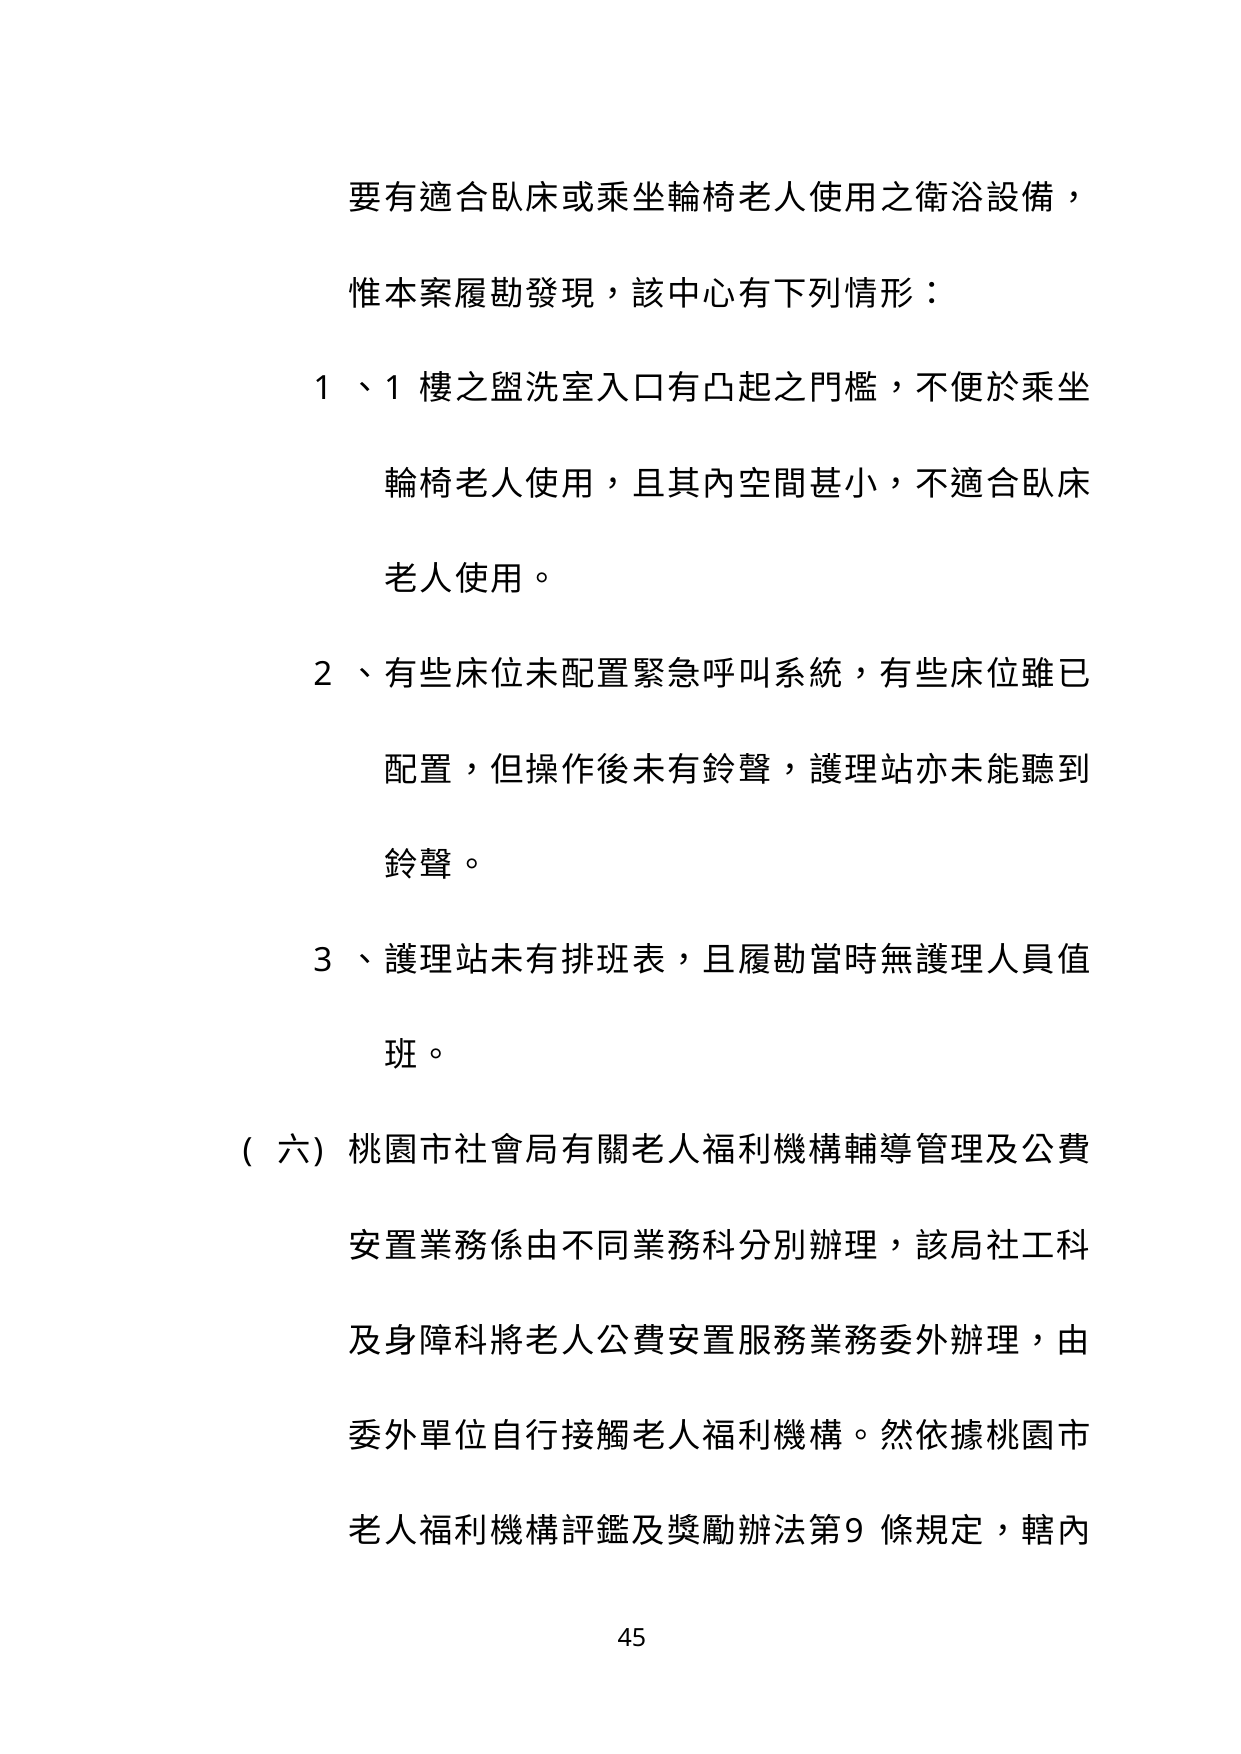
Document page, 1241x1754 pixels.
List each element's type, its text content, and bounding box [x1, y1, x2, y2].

subtitle 又按老人福利機構設置標準第4條規定，長期照顧機構及安養機構之寢室，室內設之床位，每床應附有櫥櫃或床頭櫃，並配置緊急呼叫系統；且要有適合臥床或乘坐輪椅老人使用之衛浴設備，惟本案履勘發現，該中心有下列情形： [242, 148, 1092, 338]
subtitle 1樓之盥洗室入口有凸起之門檻，不便於乘坐輪椅老人使用，且其內空間甚小，不適合臥床老人使用。 [296, 338, 1092, 624]
subtitle 有些床位未配置緊急呼叫系統，有些床位雖已配置，但操作後未有鈴聲，護理站亦未能聽到鈴聲。 [296, 624, 1092, 909]
subtitle 護理站未有排班表，且履勘當時無護理人員值班。 [296, 909, 1092, 1100]
